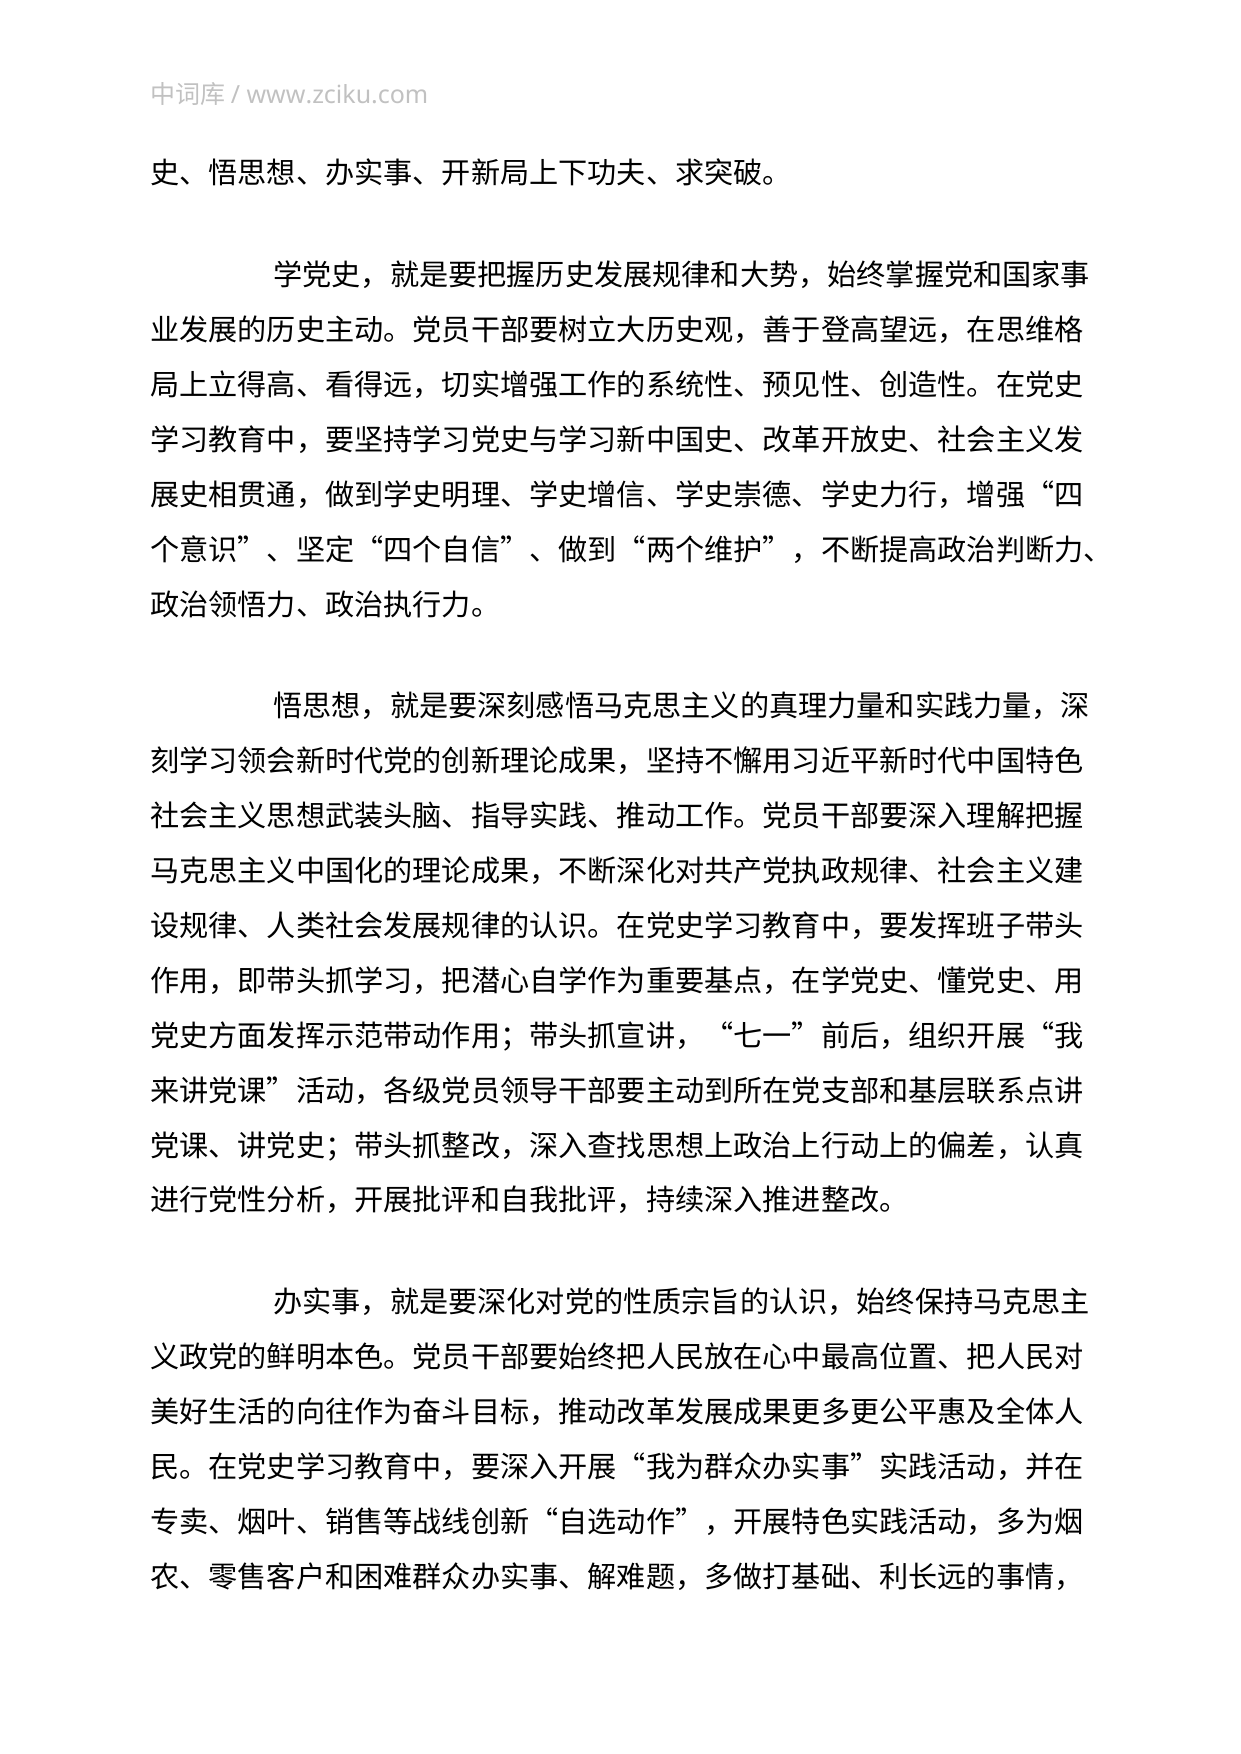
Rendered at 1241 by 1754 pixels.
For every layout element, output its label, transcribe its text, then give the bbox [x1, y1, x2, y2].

text 悟思想，就是要深刻感悟马克思主义的真理力量和实践力量，深刻学习领会新时代党的创新理论成果，坚持不懈用习近平新时代中国特色社会主义思想武装头脑、指导实践、推动工作。党员干部要深入理解把握马克思主义中国化的理论成果，不断深化对共产党执政规律、社会主义建设规律、人类社会发展规律的认识。在党史学习教育中，要发挥班子带头作用，即带头抓学习，把潜心自学作为重要基点，在学党史、懂党史、用党史方面发挥示范带动作用；带头抓宣讲，“七一”前后，组织开展“我来讲党课”活动，各级党员领导干部要主动到所在党支部和基层联系点讲党课、讲党史；带头抓整改，深入查找思想上政治上行动上的偏差，认真进行党性分析，开展批评和自我批评，持续深入推进整改。 [150, 683, 1090, 1219]
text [150, 1279, 1090, 1596]
text 学党史，就是要把握历史发展规律和大势，始终掌握党和国家事业发展的历史主动。党员干部要树立大历史观，善于登高望远，在思维格局上立得高、看得远，切实增强工作的系统性、预见性、创造性。在党史学习教育中，要坚持学习党史与学习新中国史、改革开放史、社会主义发展史相贯通，做到学史明理、学史增信、学史崇德、学史力行，增强“四个意识”、坚定“四个自信”、做到“两个维护”，不断提高政治判断力、政治领悟力、政治执行力。 [150, 252, 1090, 623]
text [150, 150, 1090, 192]
